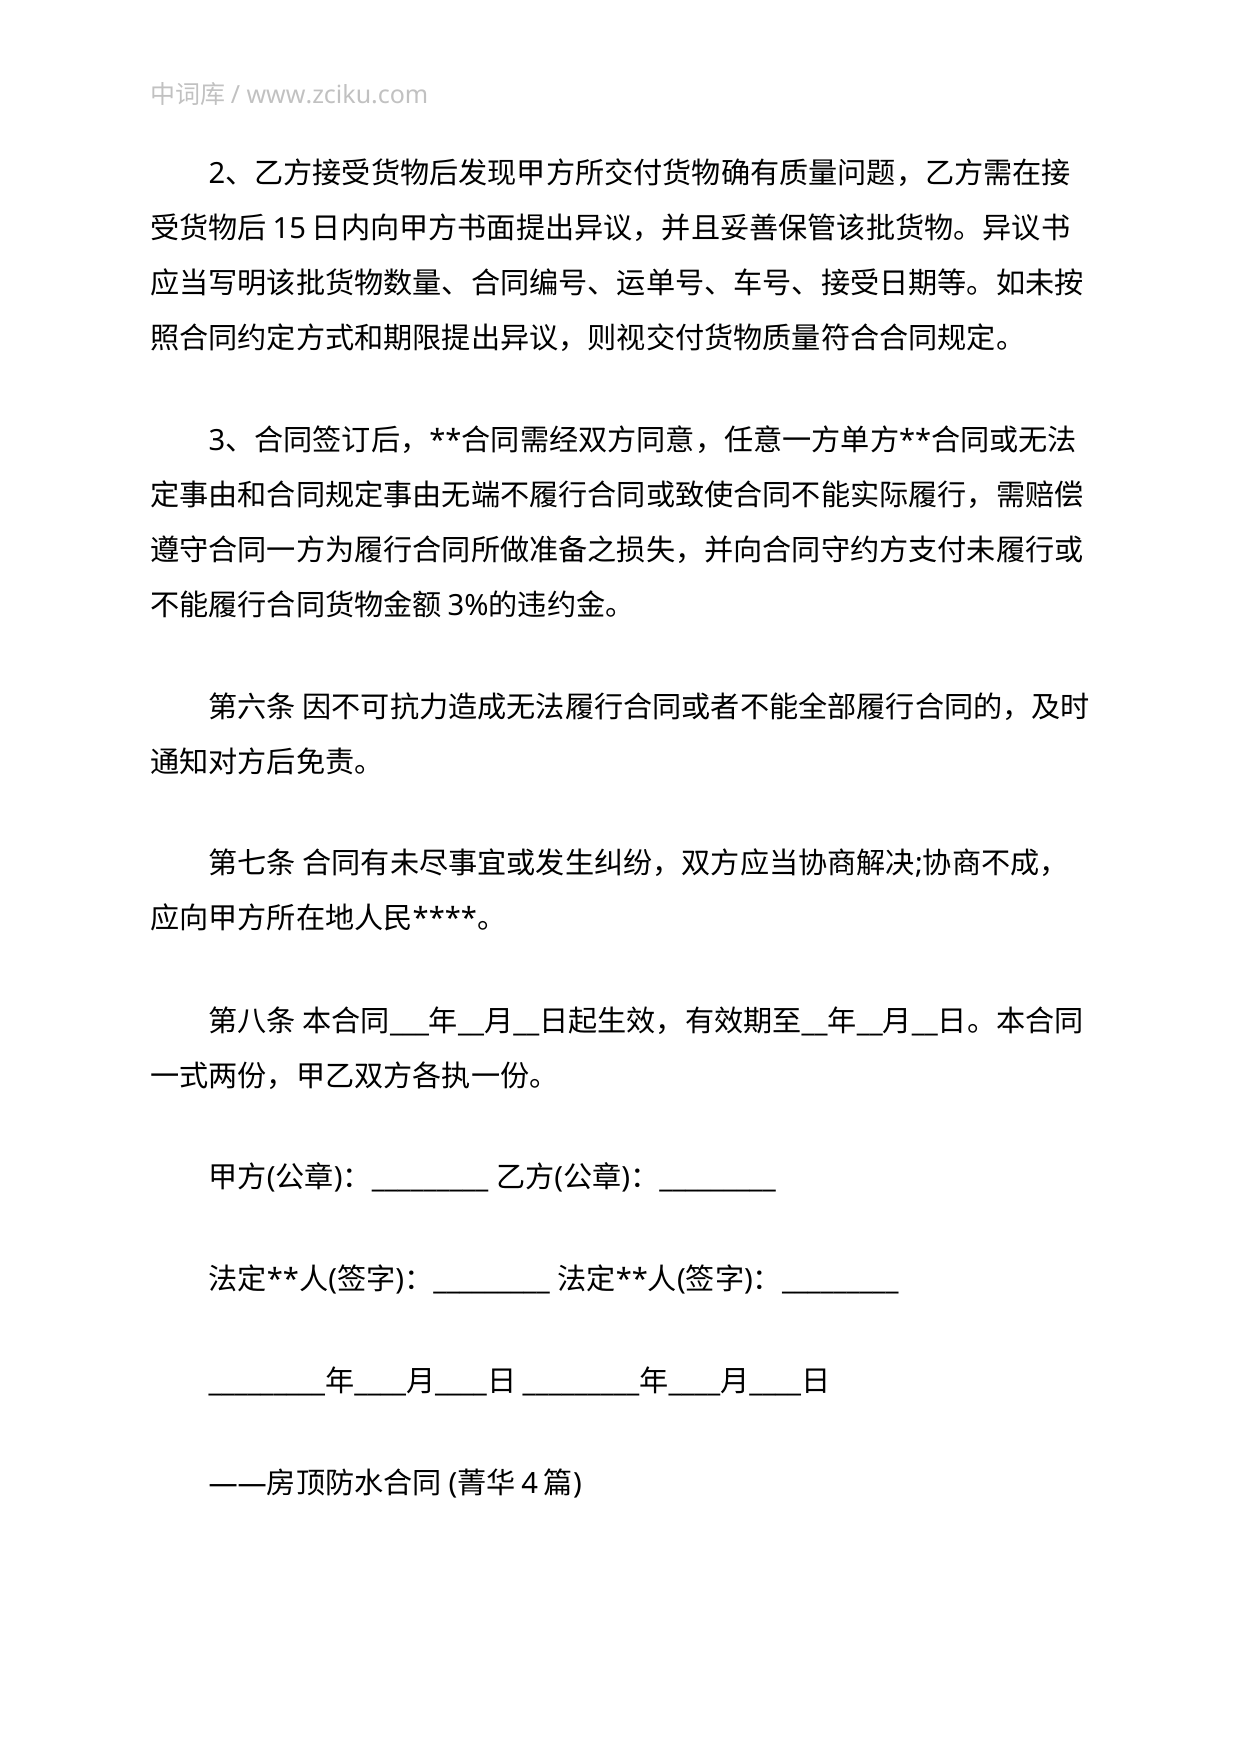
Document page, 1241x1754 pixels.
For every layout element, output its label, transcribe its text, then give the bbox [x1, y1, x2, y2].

text 3、合同签订后，**合同需经双方同意，任意一方单方**合同或无法定事由和合同规定事由无端不履行合同或致使合同不能实际履行，需赔偿遵守合同一方为履行合同所做准备之损失，并向合同守约方支付未履行或不能履行合同货物金额3%的违约金。 [150, 417, 1090, 624]
text 第八条 本合同___年__月__日起生效，有效期至__年__月__日。本合同一式两份，甲乙双方各执一份。 [150, 997, 1090, 1094]
text 甲方(公章)：_________ 乙方(公章)：_________ [150, 1154, 1090, 1196]
text 第六条 因不可抗力造成无法履行合同或者不能全部履行合同的，及时通知对方后免责。 [150, 683, 1090, 781]
text ——房顶防水合同 (菁华4篇) [150, 1460, 1090, 1502]
text 法定**人(签字)：_________ 法定**人(签字)：_________ [150, 1256, 1090, 1298]
text 第七条 合同有未尽事宜或发生纠纷，双方应当协商解决;协商不成，应向甲方所在地人民****。 [150, 840, 1090, 937]
text 2、乙方接受货物后发现甲方所交付货物确有质量问题，乙方需在接受货物后15日内向甲方书面提出异议，并且妥善保管该批货物。异议书应当写明该批货物数量、合同编号、运单号、车号、接受日期等。如未按照合同约定方式和期限提出异议，则视交付货物质量符合合同规定。 [150, 150, 1090, 357]
text _________年____月____日 _________年____月____日 [150, 1358, 1090, 1400]
